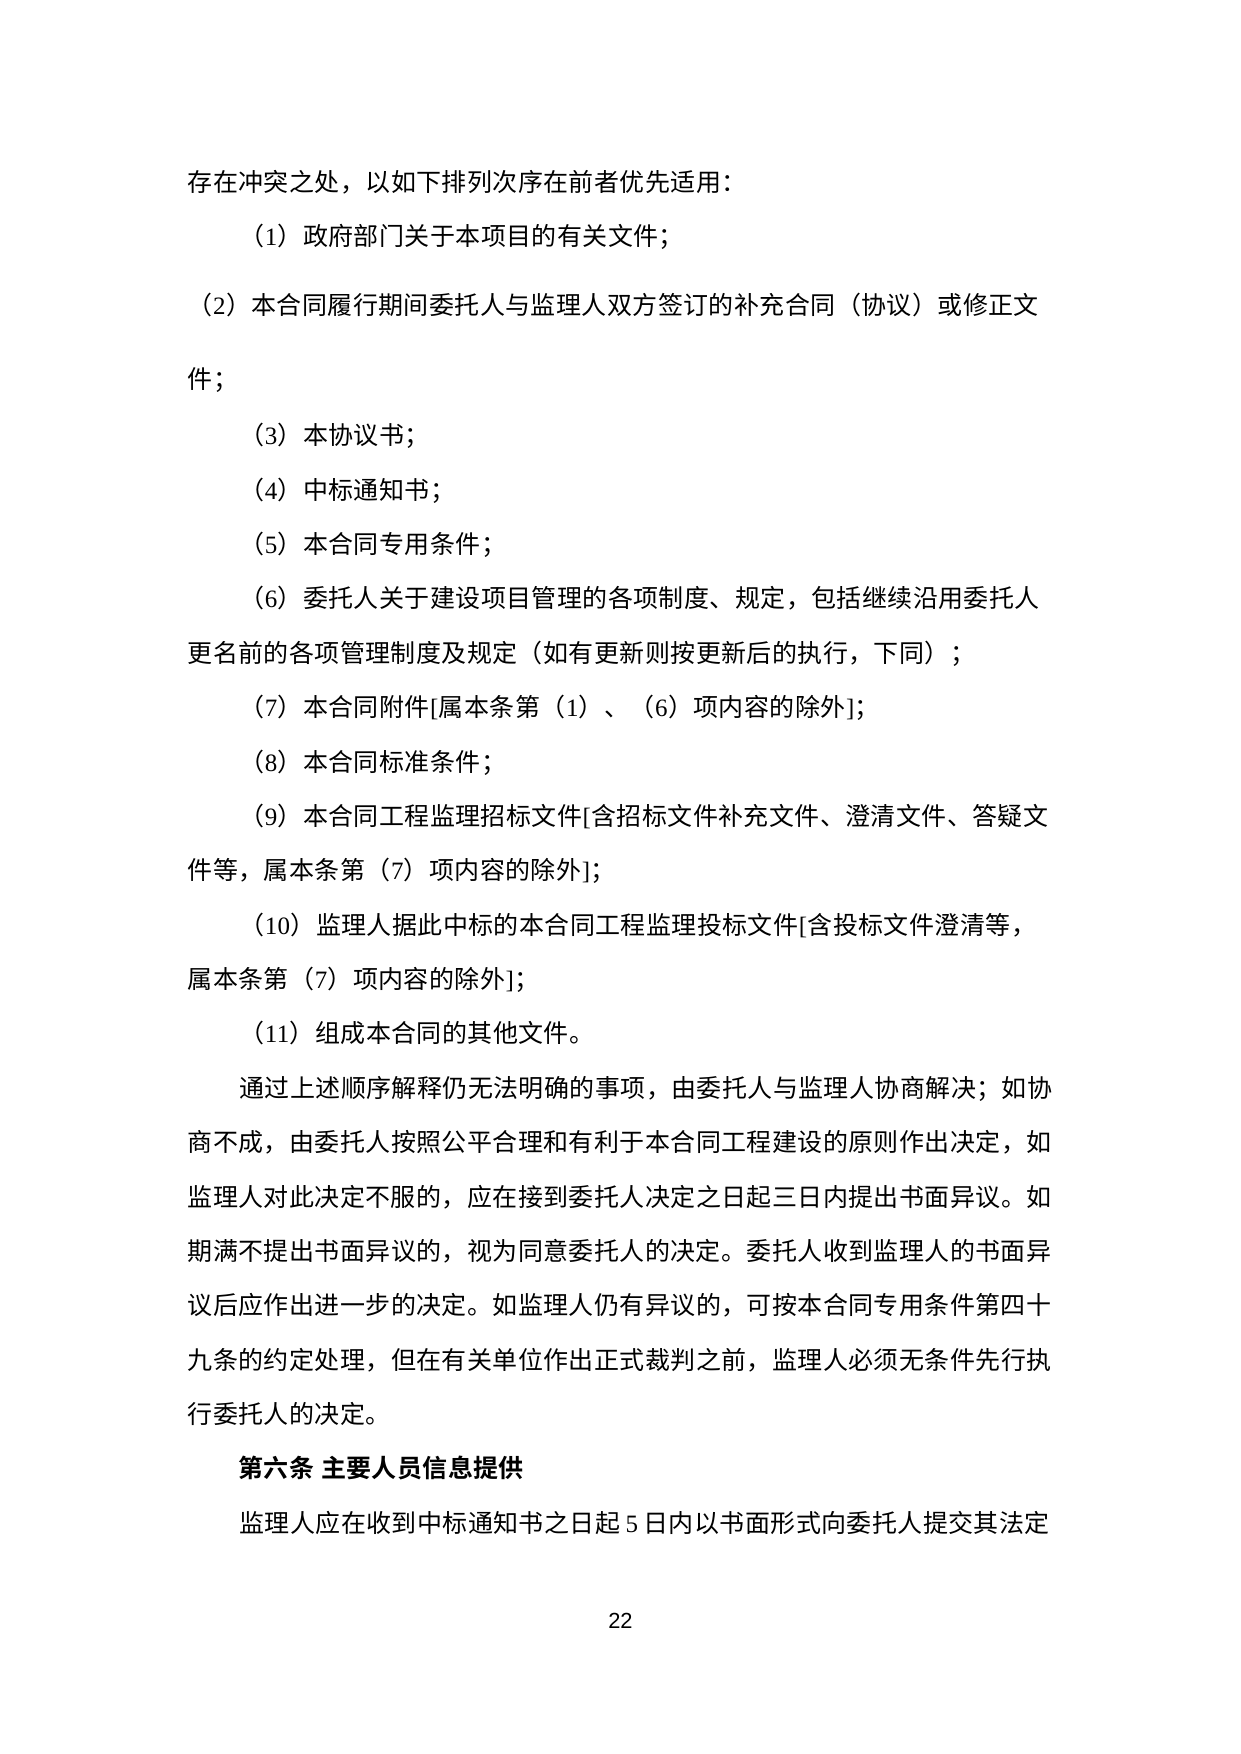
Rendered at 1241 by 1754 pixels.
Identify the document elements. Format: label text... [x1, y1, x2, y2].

text （3）本协议书； [187, 416, 1053, 452]
text （5）本合同专用条件； [187, 524, 1053, 561]
text （6）委托人关于建设项目管理的各项制度、规定，包括继续沿用委托人更名前的各项管理制度及规定（如有更新则按更新后的执行，下同）； [187, 579, 1053, 669]
text 第六条 主要人员信息提供 [187, 1449, 1053, 1485]
text （11）组成本合同的其他文件。 [187, 1014, 1053, 1050]
text （1）政府部门关于本项目的有关文件； [187, 216, 1053, 253]
text （4）中标通知书； [187, 470, 1053, 506]
text （7）本合同附件[属本条第（1）、（6）项内容的除外]； [187, 688, 1053, 724]
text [187, 162, 1053, 198]
text （8）本合同标准条件； [187, 742, 1053, 778]
text 通过上述顺序解释仍无法明确的事项，由委托人与监理人协商解决；如协商不成，由委托人按照公平合理和有利于本合同工程建设的原则作出决定，如监理人对此决定不服的，应在接到委托人决定之日起三日内提出书面异议。如期满不提出书面异议的，视为同意委托人的决定。委托人收到监理人的书面异议后应作出进一步的决定。如监理人仍有异议的，可按本合同专用条件第四十九条的约定处理，但在有关单位作出正式裁判之前，监理人必须无条件先行执行委托人的决定。 [187, 1068, 1053, 1431]
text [187, 1503, 1053, 1539]
text （2）本合同履行期间委托人与监理人双方签订的补充合同（协议）或修正文件； [187, 271, 1053, 410]
text （10）监理人据此中标的本合同工程监理投标文件[含投标文件澄清等，属本条第（7）项内容的除外]； [187, 905, 1053, 996]
text （9）本合同工程监理招标文件[含招标文件补充文件、澄清文件、答疑文件等，属本条第（7）项内容的除外]； [187, 796, 1053, 887]
